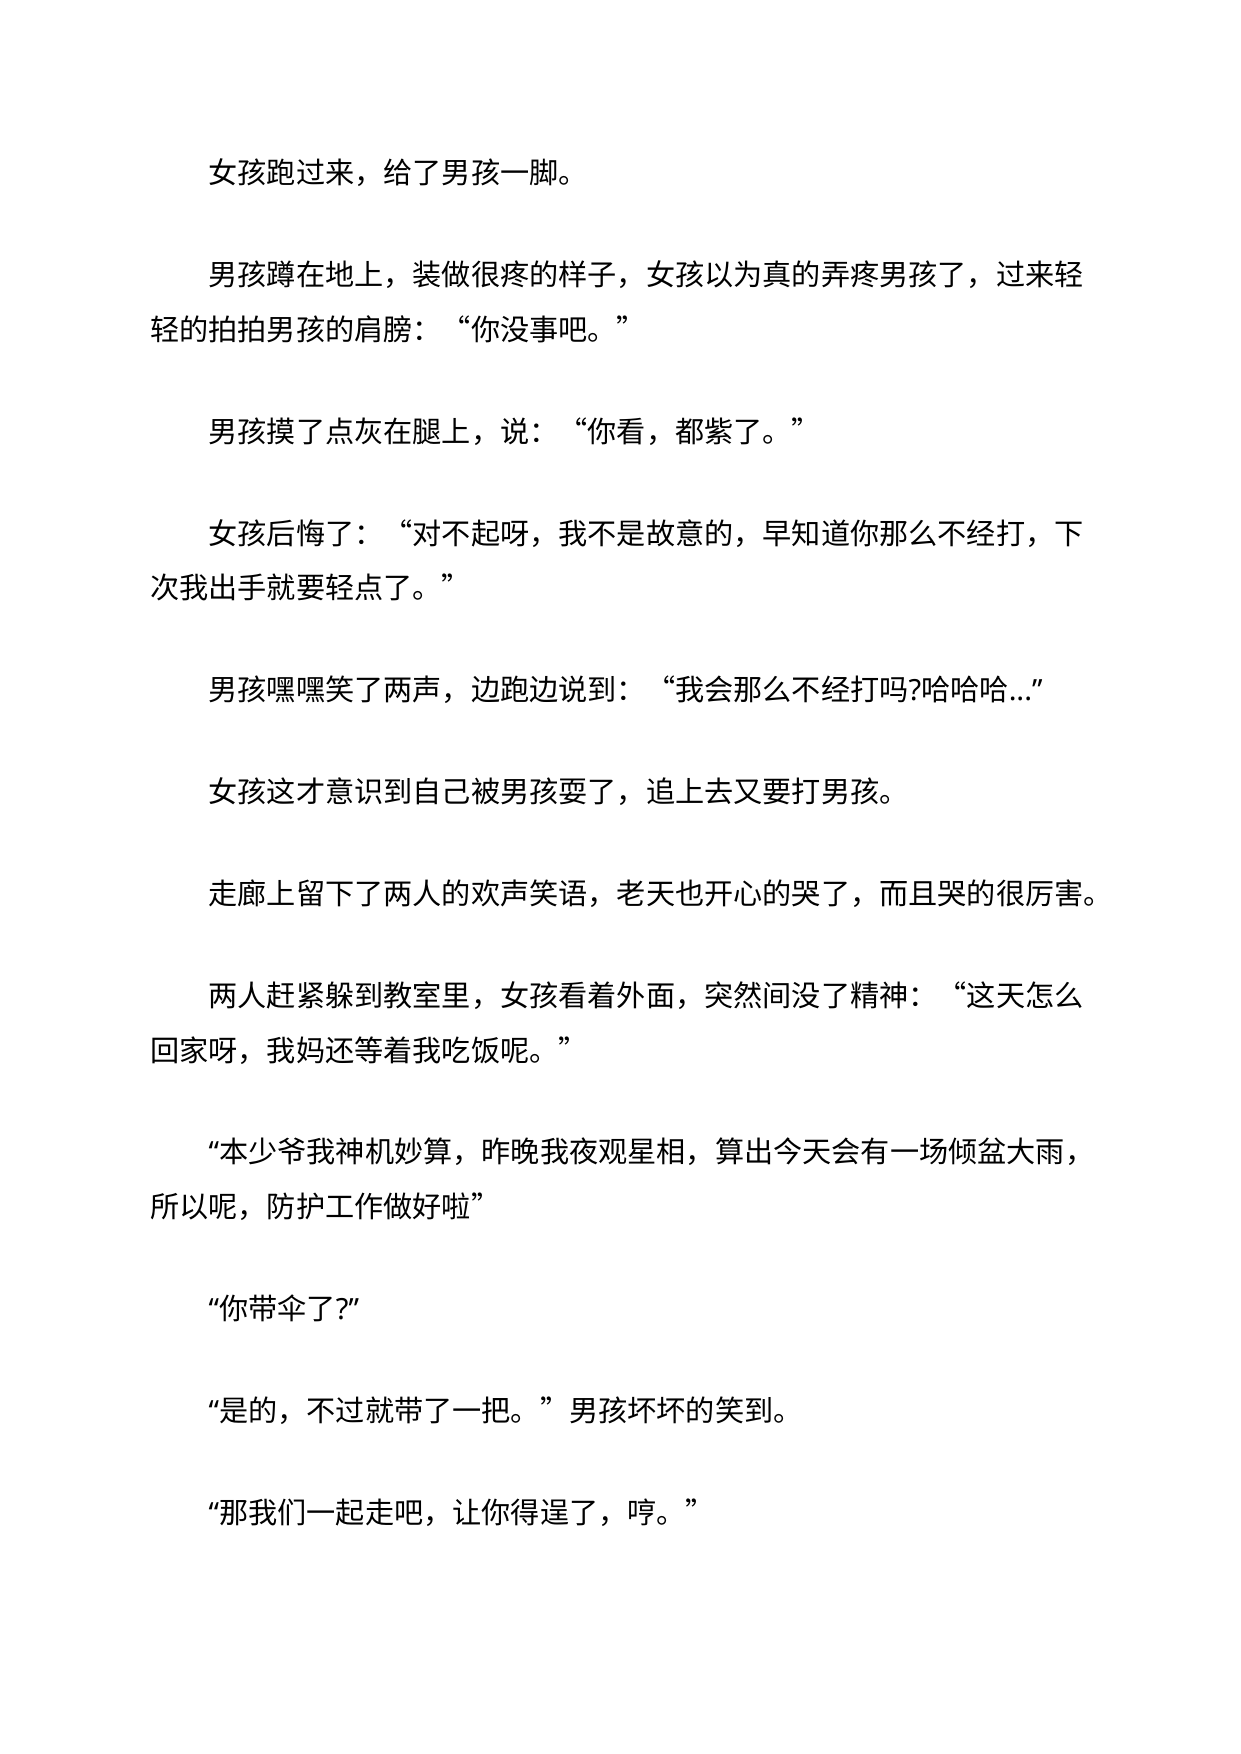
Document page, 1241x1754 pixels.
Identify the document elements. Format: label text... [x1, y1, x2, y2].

text “那我们一起走吧，让你得逞了，哼。” [150, 1490, 1090, 1532]
text 男孩摸了点灰在腿上，说：“你看，都紫了。” [150, 408, 1090, 451]
text 走廊上留下了两人的欢声笑语，老天也开心的哭了，而且哭的很厉害。 [150, 871, 1090, 913]
text 女孩跑过来，给了男孩一脚。 [150, 150, 1090, 192]
text “你带伞了?” [150, 1286, 1090, 1328]
text 男孩蹲在地上，装做很疼的样子，女孩以为真的弄疼男孩了，过来轻轻的拍拍男孩的肩膀：“你没事吧。” [150, 252, 1090, 349]
text 两人赶紧躲到教室里，女孩看着外面，突然间没了精神：“这天怎么回家呀，我妈还等着我吃饭呢。” [150, 972, 1090, 1069]
text 男孩嘿嘿笑了两声，边跑边说到：“我会那么不经打吗?哈哈哈...” [150, 667, 1090, 709]
text “本少爷我神机妙算，昨晚我夜观星相，算出今天会有一场倾盆大雨，所以呢，防护工作做好啦” [150, 1129, 1090, 1226]
text 女孩这才意识到自己被男孩耍了，追上去又要打男孩。 [150, 769, 1090, 811]
text 女孩后悔了：“对不起呀，我不是故意的，早知道你那么不经打，下次我出手就要轻点了。” [150, 510, 1090, 607]
text “是的，不过就带了一把。”男孩坏坏的笑到。 [150, 1388, 1090, 1430]
